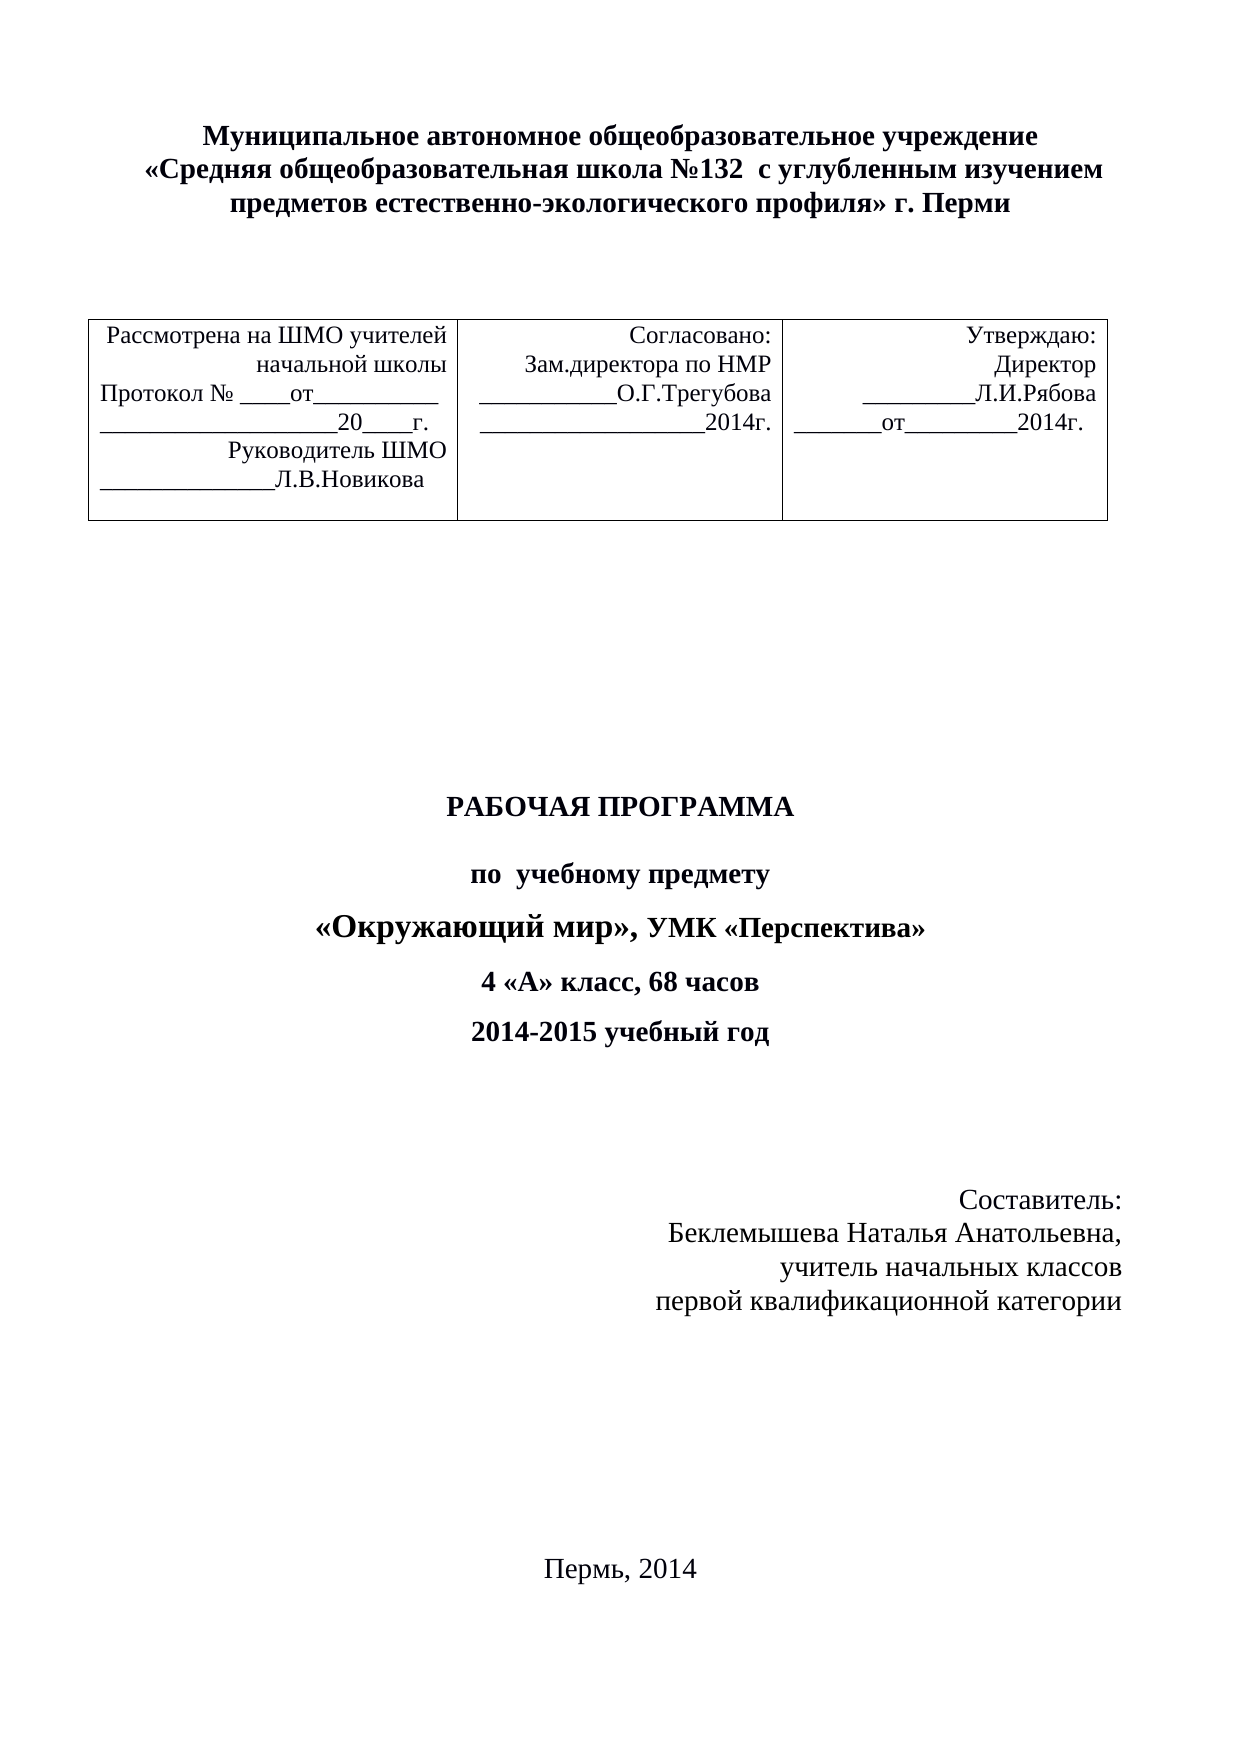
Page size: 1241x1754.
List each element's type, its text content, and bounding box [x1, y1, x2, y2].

text Беклемышева Наталья Анатольевна, [118, 1216, 1122, 1249]
text РАБОЧАЯ ПРОГРАММА [118, 789, 1122, 823]
text «Окружающий мир», УМК «Перспектива» [118, 907, 1122, 945]
table_header Рассмотрена на ШМО учителей начальной школы Протокол № ____от__________ ___________________20____г. Руководитель ШМО ______________Л.В.Новикова [89, 320, 457, 520]
table_header Утверждаю: Директор _________Л.И.Рябова _______от_________2014г. [783, 320, 1107, 520]
text первой квалификационной категории [118, 1283, 1122, 1316]
text «Средняя общеобразовательная школа №132 с углубленным изучением предметов естественно-экологического профиля» г. Перми [118, 152, 1122, 219]
text Пермь, 2014 [118, 1551, 1122, 1584]
text Составитель: [118, 1182, 1122, 1216]
text 2014-2015 учебный год [118, 1014, 1122, 1048]
text Муниципальное автономное общеобразовательное учреждение [118, 118, 1122, 152]
table_header Согласовано: Зам.директора по НМР ___________О.Г.Трегубова__________________2014г. [458, 320, 782, 520]
text по учебному предмету [118, 856, 1122, 890]
text учитель начальных классов [118, 1249, 1122, 1283]
text 4 «А» класс, 68 часов [118, 964, 1122, 998]
